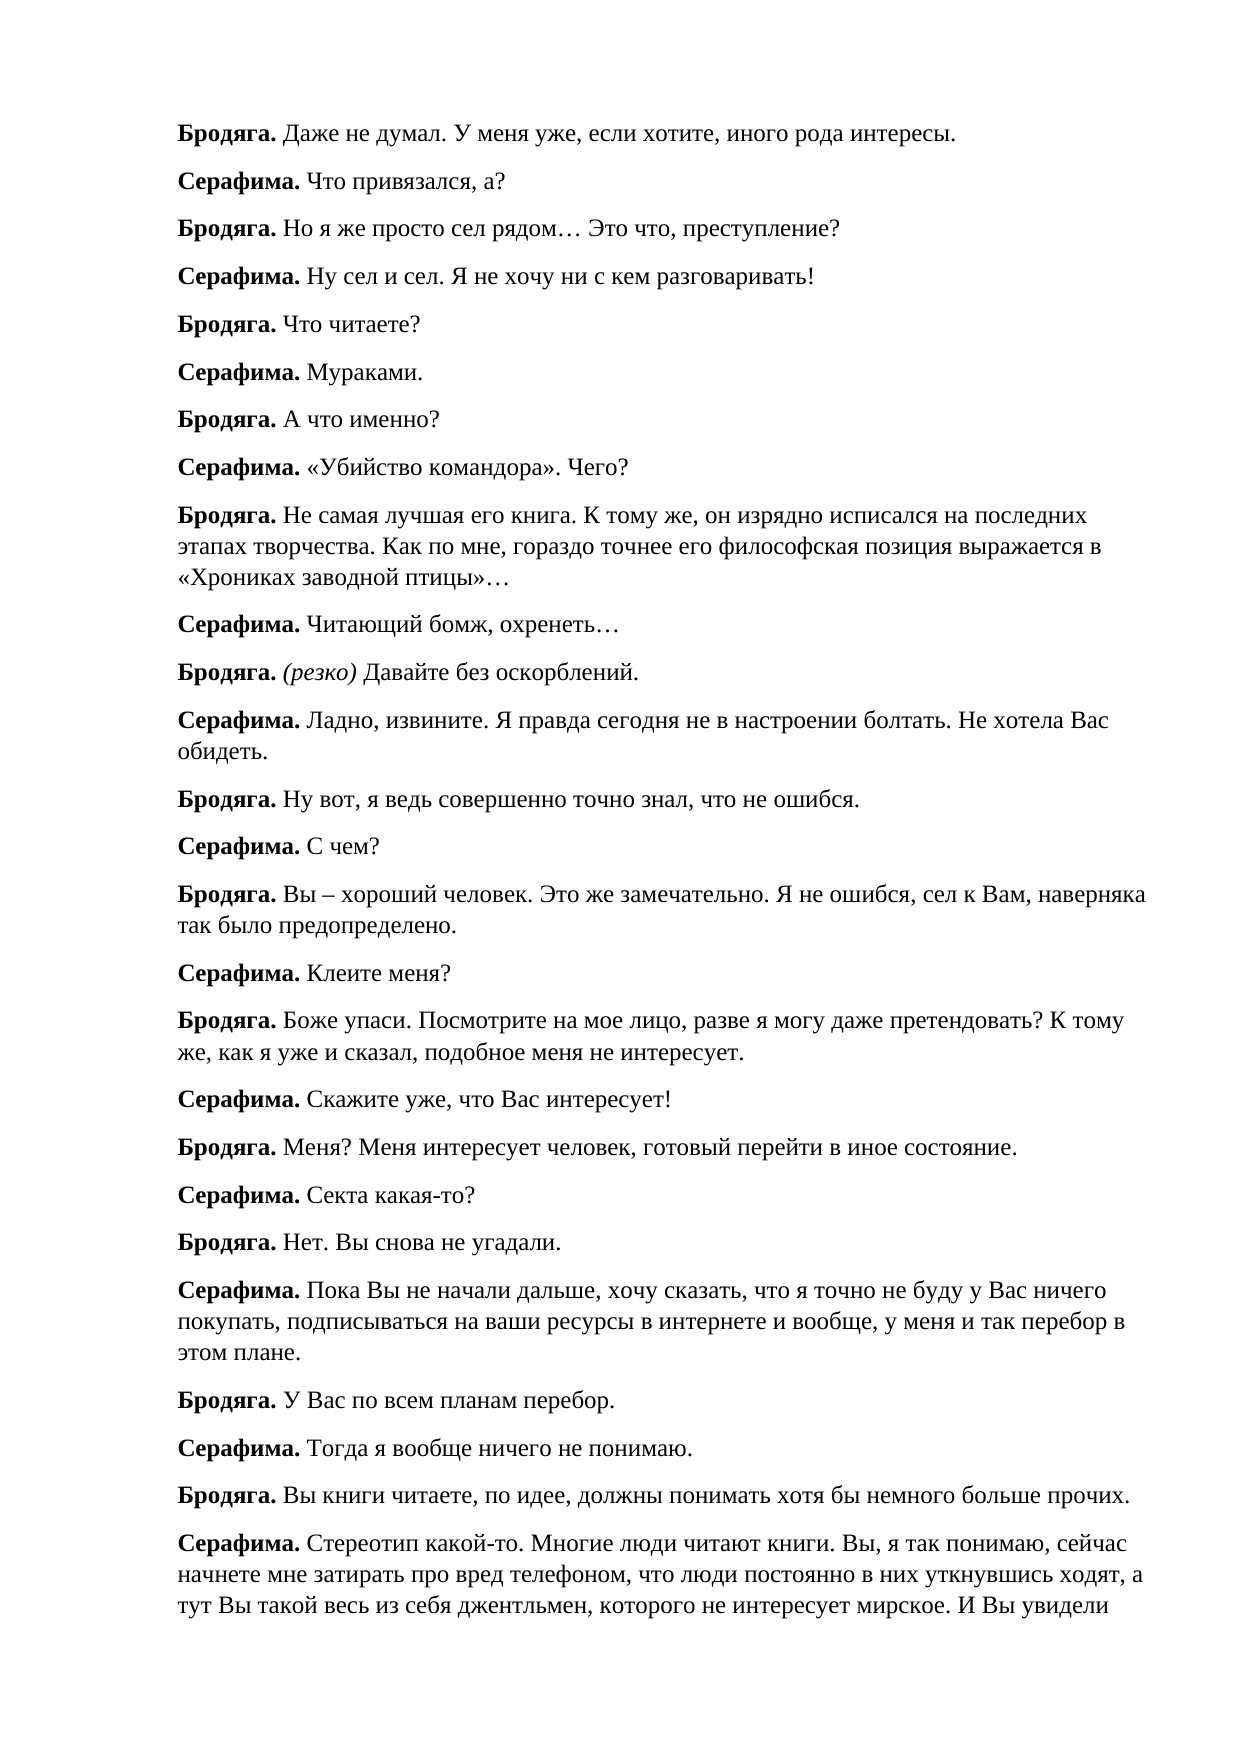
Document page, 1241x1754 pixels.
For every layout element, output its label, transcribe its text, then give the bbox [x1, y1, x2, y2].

text Бродяга. Меня? Меня интересует человек, готовый перейти в иное состояние. [177, 1132, 1152, 1161]
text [177, 1528, 1152, 1619]
text Серафима. Мураками. [177, 357, 1152, 385]
text Серафима. С чем? [177, 831, 1152, 860]
text Серафима. «Убийство командора». Чего? [177, 452, 1152, 481]
text Бродяга. Что читаете? [177, 309, 1152, 338]
text Бродяга. Даже не думал. У меня уже, если хотите, иного рода интересы. [177, 118, 1152, 147]
text Серафима. Тогда я вообще ничего не понимаю. [177, 1433, 1152, 1461]
text Серафима. Читающий бомж, охренеть… [177, 609, 1152, 638]
text Серафима. Пока Вы не начали дальше, хочу сказать, что я точно не буду у Вас ничего покупать, подписываться на ваши ресурсы в интернете и вообще, у меня и так перебор в этом плане. [177, 1275, 1152, 1366]
text Серафима. Что привязался, а? [177, 166, 1152, 194]
text Бродяга. У Вас по всем планам перебор. [177, 1385, 1152, 1414]
text Серафима. Ну сел и сел. Я не хочу ни с кем разговаривать! [177, 261, 1152, 290]
text Серафима. Секта какая-то? [177, 1180, 1152, 1208]
text Бродяга. А что именно? [177, 404, 1152, 433]
text Серафима. Клеите меня? [177, 958, 1152, 987]
text Серафима. Ладно, извините. Я правда сегодня не в настроении болтать. Не хотела Вас обидеть. [177, 705, 1152, 765]
text Бродяга. Боже упаси. Посмотрите на мое лицо, разве я могу даже претендовать? К тому же, как я уже и сказал, подобное меня не интересует. [177, 1006, 1152, 1065]
text Бродяга. Нет. Вы снова не угадали. [177, 1227, 1152, 1256]
text Бродяга. Но я же просто сел рядом… Это что, преступление? [177, 213, 1152, 242]
text Бродяга. Вы книги читаете, по идее, должны понимать хотя бы немного больше прочих. [177, 1480, 1152, 1509]
text Бродяга. Не самая лучшая его книга. К тому же, он изрядно исписался на последних этапах творчества. Как по мне, гораздо точнее его философская позиция выражается в «Хрониках заводной птицы»… [177, 500, 1152, 591]
text Бродяга. (резко) Давайте без оскорблений. [177, 657, 1152, 686]
text Серафима. Скажите уже, что Вас интересует! [177, 1084, 1152, 1113]
text Бродяга. Ну вот, я ведь совершенно точно знал, что не ошибся. [177, 784, 1152, 812]
text Бродяга. Вы – хороший человек. Это же замечательно. Я не ошибся, сел к Вам, наверняка так было предопределено. [177, 879, 1152, 939]
